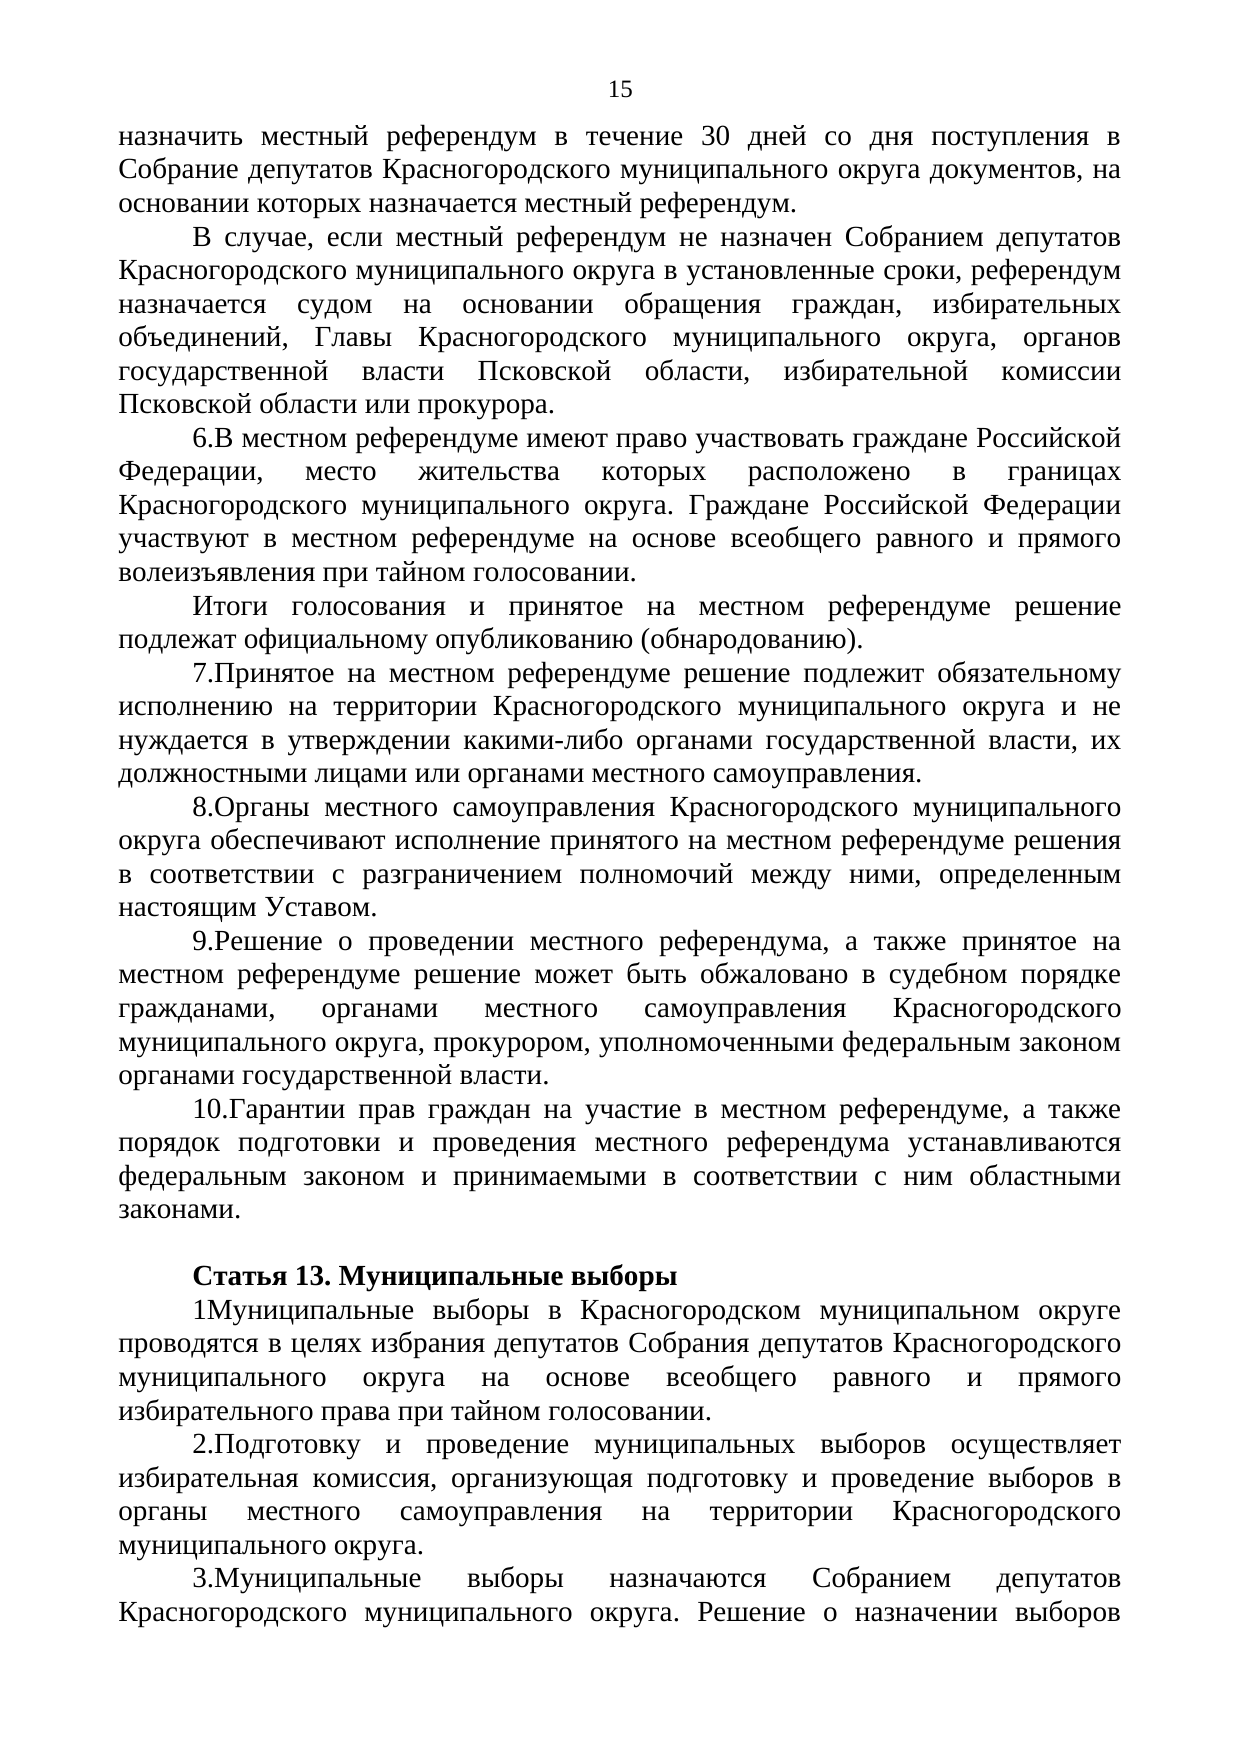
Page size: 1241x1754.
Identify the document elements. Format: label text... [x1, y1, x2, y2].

text 1Муниципальные выборы в Красногородском муниципальном округе проводятся в целях избрания депутатов Собрания депутатов Красногородского муниципального округа на основе всеобщего равного и прямого избирательного права при тайном голосовании. [118, 1292, 1122, 1426]
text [118, 1560, 1122, 1627]
text 2.Подготовку и проведение муниципальных выборов осуществляет избирательная комиссия, организующая подготовку и проведение выборов в органы местного самоуправления на территории Красногородского муниципального округа. [118, 1426, 1122, 1560]
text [118, 118, 1122, 219]
text 7.Принятое на местном референдуме решение подлежит обязательному исполнению на территории Красногородского муниципального округа и не нуждается в утверждении какими-либо органами государственной власти, их должностными лицами или органами местного самоуправления. [118, 655, 1122, 789]
text Статья 13. Муниципальные выборы [118, 1258, 1122, 1292]
text 6.В местном референдуме имеют право участвовать граждане Российской Федерации, место жительства которых расположено в границах Красногородского муниципального округа. Граждане Российской Федерации участвуют в местном референдуме на основе всеобщего равного и прямого волеизъявления при тайном голосовании. [118, 420, 1122, 588]
text 8.Органы местного самоуправления Красногородского муниципального округа обеспечивают исполнение принятого на местном референдуме решения в соответствии с разграничением полномочий между ними, определенным настоящим Уставом. [118, 789, 1122, 923]
text В случае, если местный референдум не назначен Собранием депутатов Красногородского муниципального округа в установленные сроки, референдум назначается судом на основании обращения граждан, избирательных объединений, Главы Красногородского муниципального округа, органов государственной власти Псковской области, избирательной комиссии Псковской области или прокурора. [118, 219, 1122, 420]
text 9.Решение о проведении местного референдума, а также принятое на местном референдуме решение может быть обжаловано в судебном порядке гражданами, органами местного самоуправления Красногородского муниципального округа, прокурором, уполномоченными федеральным законом органами государственной власти. [118, 923, 1122, 1091]
text 10.Гарантии прав граждан на участие в местном референдуме, а также порядок подготовки и проведения местного референдума устанавливаются федеральным законом и принимаемыми в соответствии с ним областными законами. [118, 1091, 1122, 1225]
text Итоги голосования и принятое на местном референдуме решение подлежат официальному опубликованию (обнародованию). [118, 588, 1122, 655]
